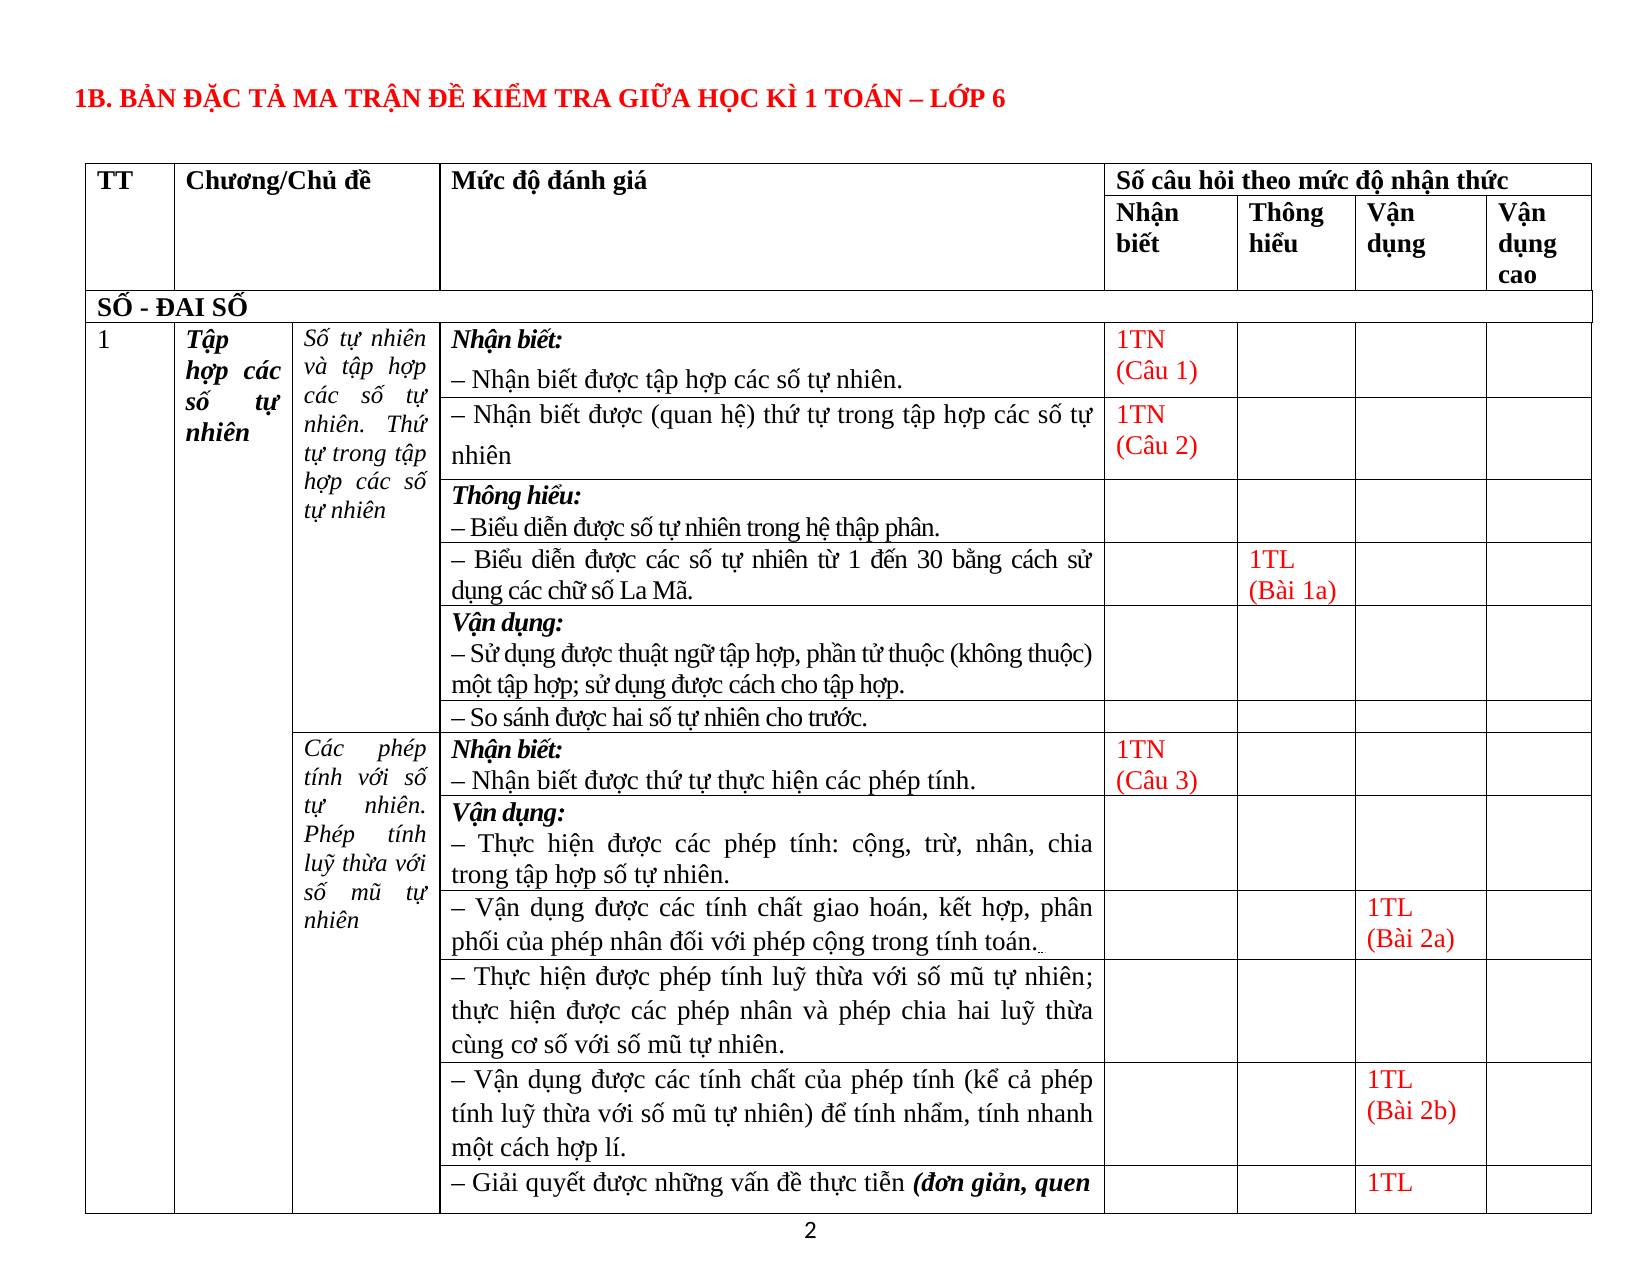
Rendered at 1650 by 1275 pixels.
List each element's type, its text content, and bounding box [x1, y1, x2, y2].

table_cell [1487, 323, 1591, 397]
table_cell 1TN (Câu 2) [1105, 398, 1237, 478]
table_cell [1105, 701, 1237, 732]
table_cell [1487, 701, 1591, 732]
table_header Mức độ đánh giá [441, 164, 1104, 290]
table_cell Vận dụng: – Thực hiện được các phép tính: cộng, trừ, nhân, chia trong tập hợp số tự nhiên. [441, 796, 1104, 889]
table_cell [1356, 701, 1486, 732]
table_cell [441, 1166, 1104, 1213]
table_cell [1238, 1166, 1355, 1213]
table_cell 1TL (Bài 3) [1356, 1166, 1486, 1213]
table_cell [1238, 733, 1355, 795]
table_cell Thông hiểu: – Biểu diễn được số tự nhiên trong hệ thập phân. [441, 480, 1104, 542]
table_cell [1105, 606, 1237, 699]
table_header Số câu hỏi theo mức độ nhận thức [1105, 164, 1591, 195]
table_cell Vận dụng cao [1487, 196, 1591, 290]
table_cell [1105, 960, 1237, 1062]
table_cell Các phép tính với số tự nhiên. Phép tính luỹ thừa với số mũ tự nhiên [293, 733, 439, 1213]
table_cell – Vận dụng được các tính chất giao hoán, kết hợp, phân phối của phép nhân đối với phép cộng trong tính toán. [441, 891, 1104, 959]
table_cell [1487, 543, 1591, 605]
table_cell 1 [86, 323, 174, 1213]
table_cell – Nhận biết được (quan hệ) thứ tự trong tập hợp các số tự nhiên [441, 398, 1104, 478]
table_cell – Thực hiện được phép tính luỹ thừa với số mũ tự nhiên; thực hiện được các phép nhân và phép chia hai luỹ thừa cùng cơ số với số mũ tự nhiên. [441, 960, 1104, 1062]
table_cell Nhận biết: – Nhận biết được thứ tự thực hiện các phép tính. [441, 733, 1104, 795]
table_cell [1356, 480, 1486, 542]
table_cell [1356, 543, 1486, 605]
table_cell [1105, 1063, 1237, 1165]
table_cell [1487, 891, 1591, 959]
table_cell – Biểu diễn được các số tự nhiên từ 1 đến 30 bằng cách sử dụng các chữ số La Mã. [441, 543, 1104, 605]
table_cell Thông hiểu [1238, 196, 1355, 290]
table_cell [1487, 733, 1591, 795]
table_cell [1356, 796, 1486, 889]
table_cell [1238, 960, 1355, 1062]
table_cell [1487, 606, 1591, 699]
table_cell [1356, 606, 1486, 699]
table_cell [1487, 398, 1591, 478]
table_cell Số tự nhiên và tập hợp các số tự nhiên. Thứ tự trong tập hợp các số tự nhiên [293, 323, 439, 732]
table_cell [1238, 323, 1355, 397]
table_cell [1356, 960, 1486, 1062]
table_cell 1TN (Câu 1) [1105, 323, 1237, 397]
table_cell 1TL (Bài 1a) [1238, 543, 1355, 605]
table_cell 1TL (Bài 2b) [1356, 1063, 1486, 1165]
table_cell [1105, 480, 1237, 542]
table_cell – Vận dụng được các tính chất của phép tính (kể cả phép tính luỹ thừa với số mũ tự nhiên) để tính nhẩm, tính nhanh một cách hợp lí. [441, 1063, 1104, 1165]
table_header Chương/Chủ đề [175, 164, 439, 290]
table_cell [1238, 796, 1355, 889]
table_cell [1238, 891, 1355, 959]
table_cell [1356, 323, 1486, 397]
table_cell – So sánh được hai số tự nhiên cho trước. [441, 701, 1104, 732]
table_cell [1238, 1063, 1355, 1165]
table_cell [1238, 606, 1355, 699]
table_cell [1105, 891, 1237, 959]
table_header TT [86, 164, 174, 290]
table_cell [1105, 1166, 1237, 1213]
table_cell 1TN (Câu 3) [1105, 733, 1237, 795]
table_cell 1TL (Bài 2a) [1356, 891, 1486, 959]
table_cell [1238, 480, 1355, 542]
table_cell [1487, 796, 1591, 889]
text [74, 82, 1547, 113]
table_cell Nhận biết: – Nhận biết được tập hợp các số tự nhiên. [441, 323, 1104, 397]
table_cell [1356, 733, 1486, 795]
table_cell [1487, 480, 1591, 542]
table_cell Nhận biết [1105, 196, 1237, 290]
table_cell [1487, 1063, 1591, 1165]
table_cell [1238, 701, 1355, 732]
table_cell [1238, 398, 1355, 478]
table_cell [1105, 796, 1237, 889]
table_cell SỐ - ĐAI SỐ [86, 291, 1592, 322]
table_cell Vận dụng: – Sử dụng được thuật ngữ tập hợp, phần tử thuộc (không thuộc) một tập hợp; sử dụng được cách cho tập hợp. [441, 606, 1104, 699]
table_cell Vận dụng [1356, 196, 1486, 290]
table_cell Tập hợp các số tự nhiên [175, 323, 292, 1213]
table_cell [1356, 398, 1486, 478]
table_cell [1105, 543, 1237, 605]
table_cell [1487, 1166, 1591, 1213]
table_cell [1487, 960, 1591, 1062]
